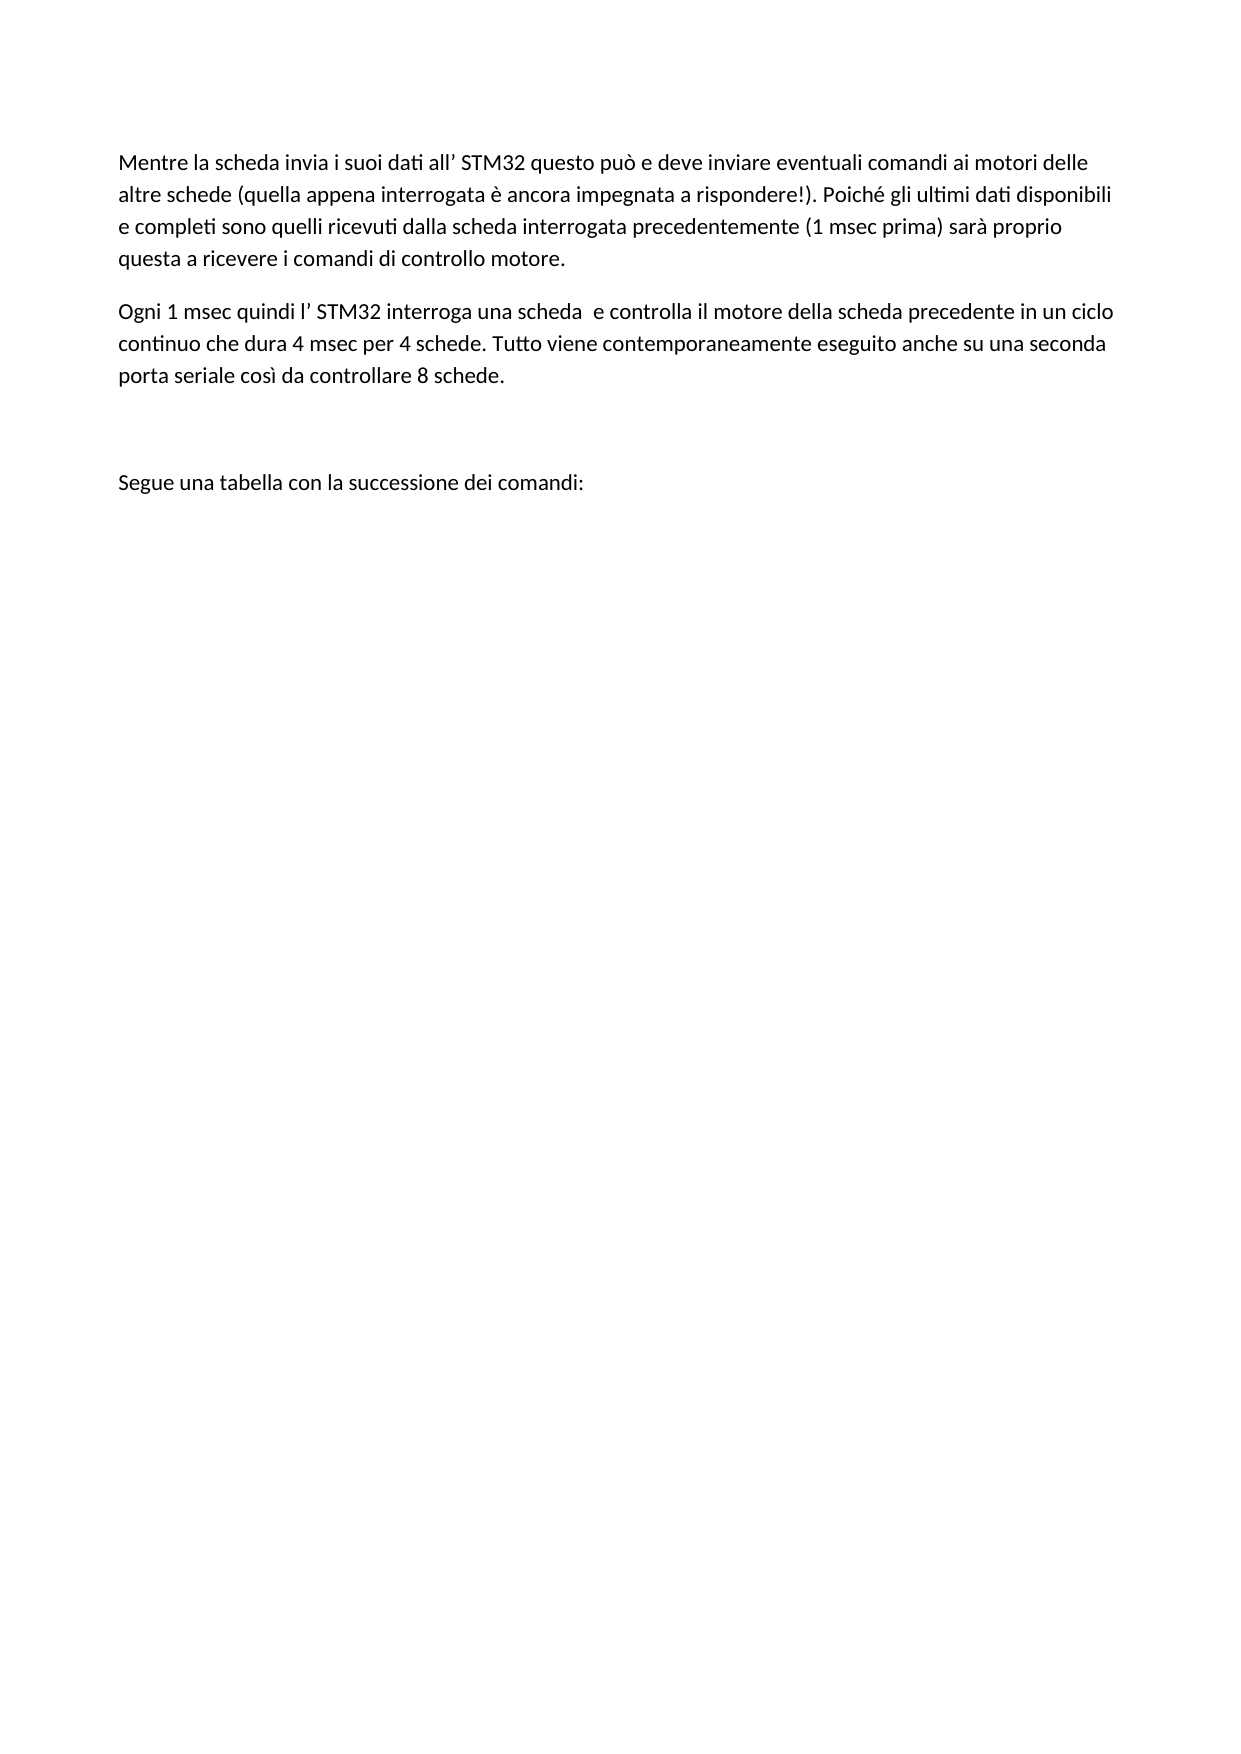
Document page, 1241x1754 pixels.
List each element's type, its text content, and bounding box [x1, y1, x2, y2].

text Ogni 1 msec quindi l’ STM32 interroga una scheda e controlla il motore della scheda precedente in un ciclo continuo che dura 4 msec per 4 schede. Tutto viene contemporaneamente eseguito anche su una seconda porta seriale così da controllare 8 schede. [118, 297, 1122, 389]
text Segue una tabella con la successione dei comandi: [118, 468, 1122, 496]
text Mentre la scheda invia i suoi dati all’ STM32 questo può e deve inviare eventuali comandi ai motori delle altre schede (quella appena interrogata è ancora impegnata a rispondere!). Poiché gli ultimi dati disponibili e completi sono quelli ricevuti dalla scheda interrogata precedentemente (1 msec prima) sarà proprio questa a ricevere i comandi di controllo motore. [118, 148, 1122, 272]
